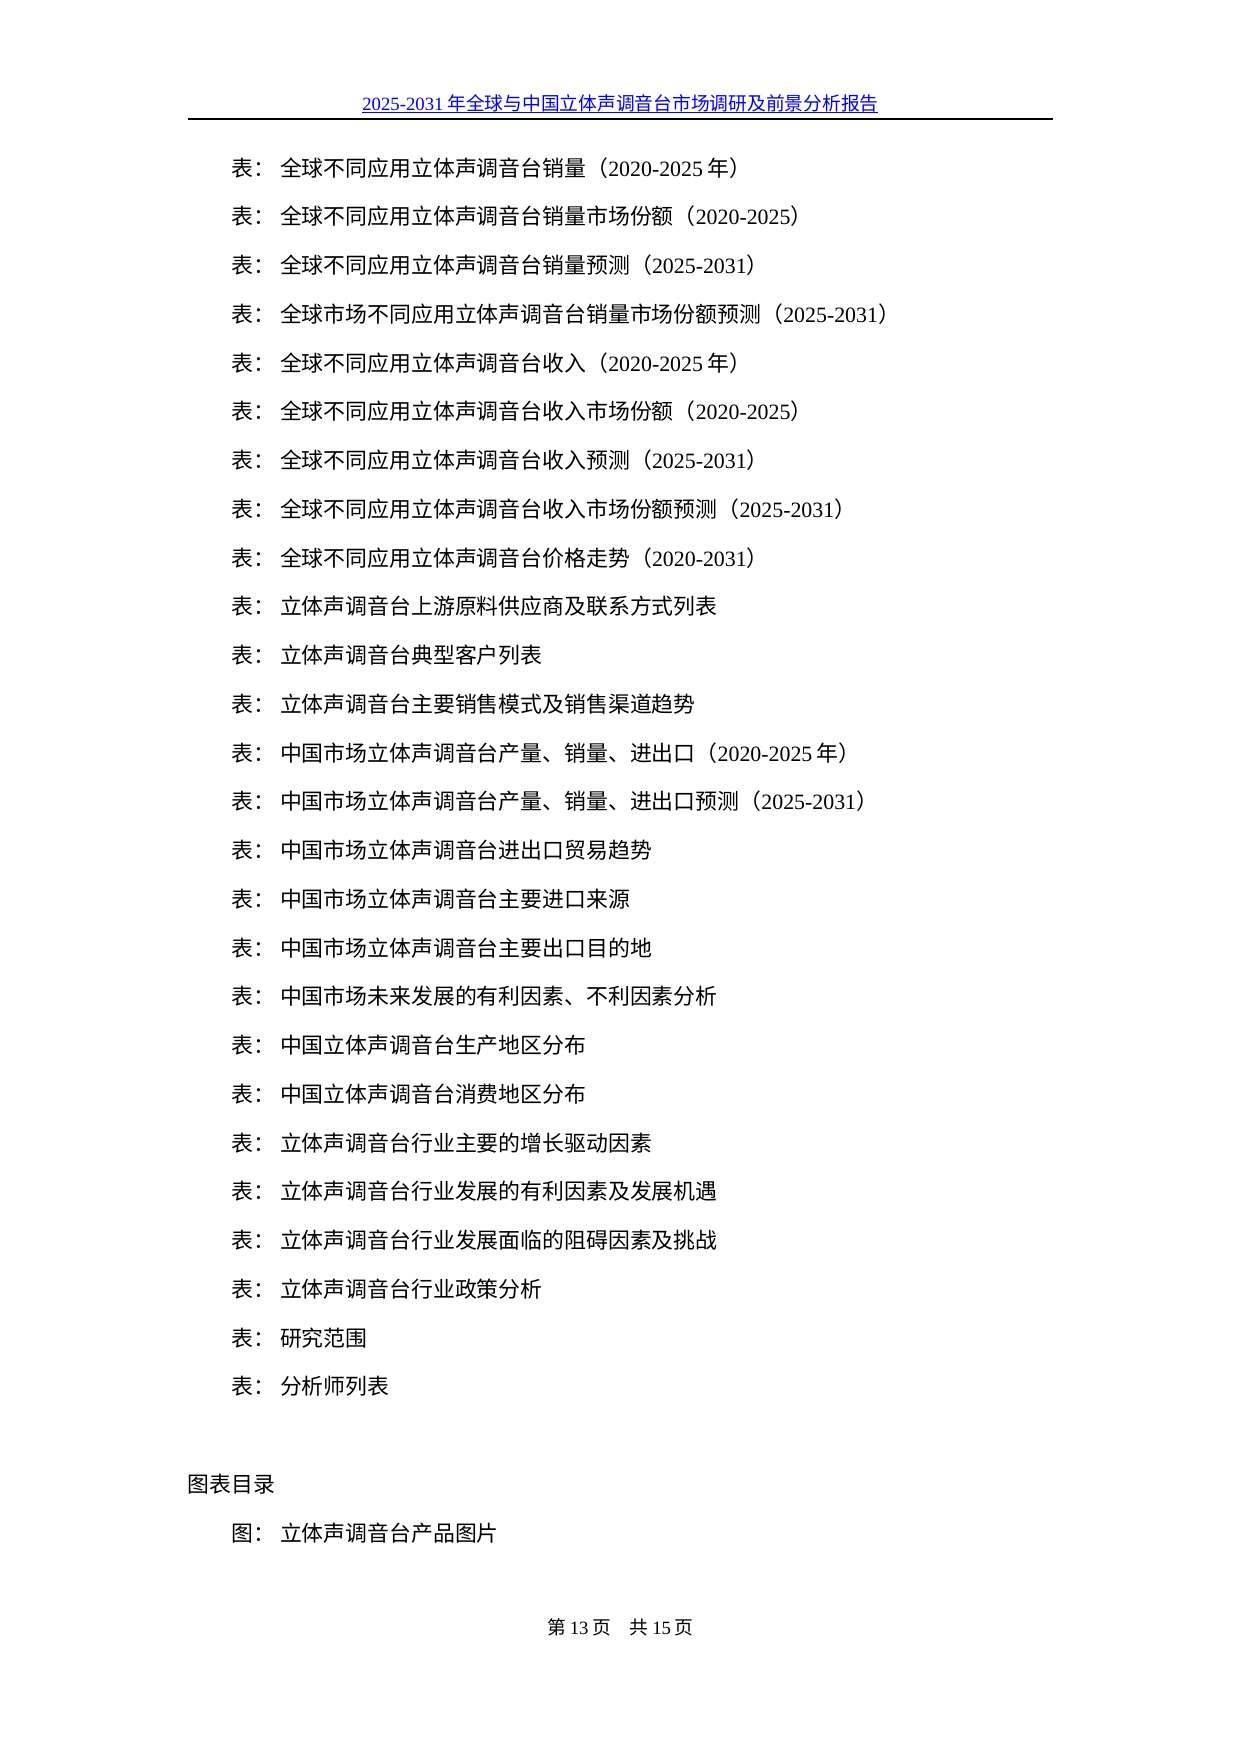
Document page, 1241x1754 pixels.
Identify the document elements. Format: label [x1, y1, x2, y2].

text [187, 150, 1053, 1548]
